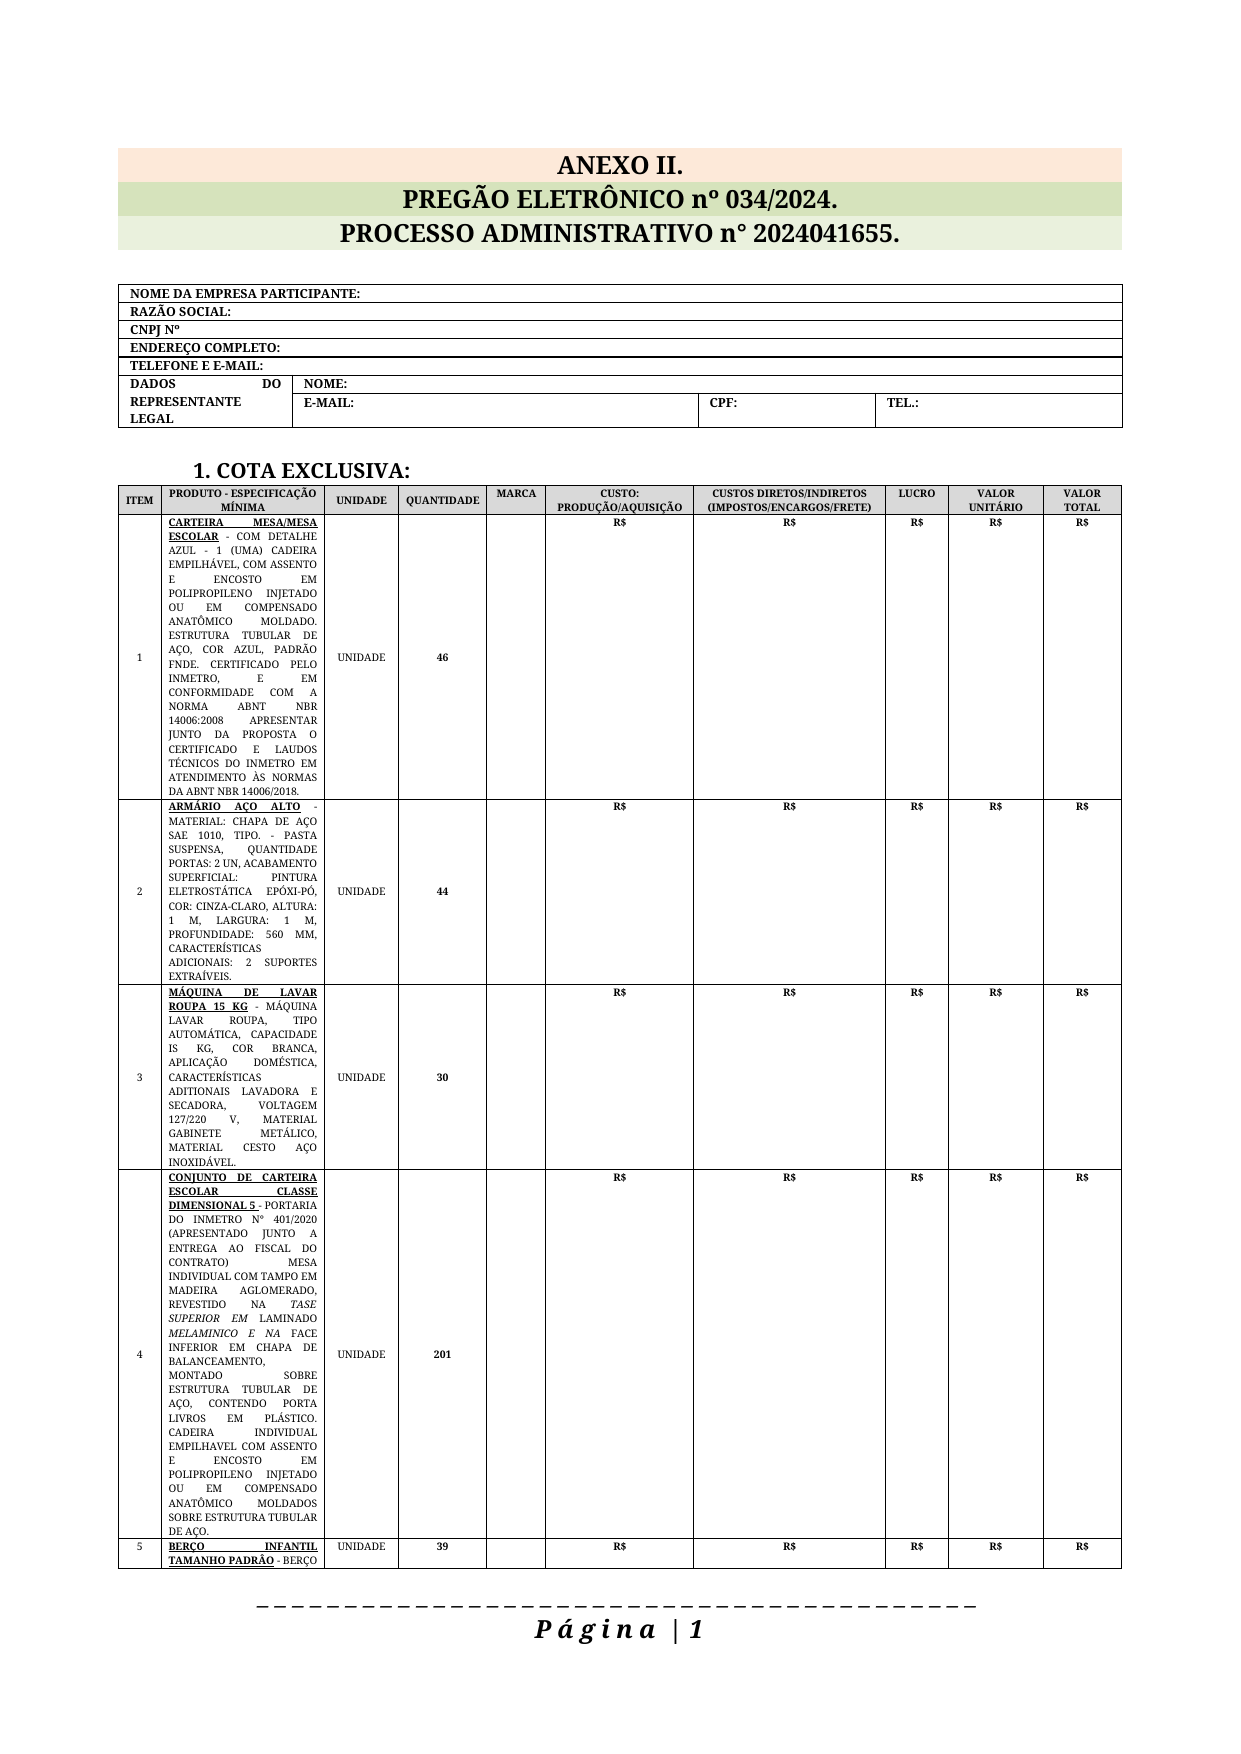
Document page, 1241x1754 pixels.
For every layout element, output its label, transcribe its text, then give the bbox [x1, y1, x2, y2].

table_cell TELEFONE E E-MAIL: [119, 358, 1122, 374]
table_cell MÁQUINA DE LAVAR ROUPA 15 KG - MÁQUINA LAVAR ROUPA, TIPO AUTOMÁTICA, CAPACIDADE IS KG, COR BRANCA, APLICAÇÃO DOMÉSTICA, CARACTERÍSTICAS ADITIONAIS LAVADORA E SECADORA, VOLTAGEM 127/220 V, MATERIAL GABINETE METÁLICO, MATERIAL CESTO AÇO INOXIDÁVEL. [162, 985, 324, 1169]
table_cell R$ [694, 985, 885, 1169]
table_cell R$ [886, 985, 948, 1169]
table_cell R$ [949, 515, 1043, 798]
table_header CUSTO: PRODUÇÃO/AQUISIÇÃO [546, 486, 693, 514]
text PROCESSO ADMINISTRATIVO n° 2024041655. [118, 216, 1122, 250]
table_cell UNIDADE [325, 1539, 398, 1568]
table_header VALOR TOTAL [1044, 486, 1121, 514]
table_cell 30 [399, 985, 486, 1169]
table_cell TEL.: [876, 394, 1122, 427]
text PREGÃO ELETRÔNICO nº 034/2024. [118, 182, 1122, 216]
table_header PRODUTO - ESPECIFICAÇÃO MÍNIMA [162, 486, 324, 514]
table_cell CNPJ Nº [119, 321, 1122, 338]
table_cell R$ [1044, 1170, 1121, 1538]
table_cell CONJUNTO DE CARTEIRA ESCOLAR CLASSE DIMENSIONAL 5 - PORTARIA DO INMETRO N° 401/2020 (APRESENTADO JUNTO A ENTREGA AO FISCAL DO CONTRATO) MESA INDIVIDUAL COM TAMPO EM MADEIRA AGLOMERADO, REVESTIDO NA TASE SUPERIOR EM LAMINADO MELAMINICO E NA FACE INFERIOR EM CHAPA DE BALANCEAMENTO, MONTADO SOBRE ESTRUTURA TUBULAR DE AÇO, CONTENDO PORTA LIVROS EM PLÁSTICO. CADEIRA INDIVIDUAL EMPILHAVEL COM ASSENTO E ENCOSTO EM POLIPROPILENO INJETADO OU EM COMPENSADO ANATÔMICO MOLDADOS SOBRE ESTRUTURA TUBULAR DE AÇO. [162, 1170, 324, 1538]
table_cell [487, 515, 545, 798]
table_cell RAZÃO SOCIAL: [119, 303, 1122, 320]
table_cell R$ [1044, 800, 1121, 984]
table_cell R$ [694, 1539, 885, 1568]
table_header VALOR UNITÁRIO [949, 486, 1043, 514]
table_cell R$ [886, 800, 948, 984]
table_cell R$ [949, 985, 1043, 1169]
table_cell 39 [399, 1539, 486, 1568]
text ANEXO II. [118, 148, 1122, 182]
table_cell UNIDADE [325, 985, 398, 1169]
table_cell 201 [399, 1170, 486, 1538]
table_cell UNIDADE [325, 1170, 398, 1538]
table_cell DADOS DO REPRESENTANTE LEGAL [119, 376, 292, 427]
table_cell R$ [1044, 985, 1121, 1169]
table_cell [487, 800, 545, 984]
table_cell 2 [119, 800, 161, 984]
table_header MARCA [487, 486, 545, 514]
table_header LUCRO [886, 486, 948, 514]
table_cell [487, 985, 545, 1169]
table_cell R$ [546, 985, 693, 1169]
table_cell R$ [694, 800, 885, 984]
table_cell R$ [546, 515, 693, 798]
table_cell R$ [949, 800, 1043, 984]
table_cell E-MAIL: [293, 394, 698, 427]
table_cell [487, 1539, 545, 1568]
table_header UNIDADE [325, 486, 398, 514]
table_cell 5 [119, 1539, 161, 1568]
table_cell 3 [119, 985, 161, 1169]
table_cell R$ [694, 1170, 885, 1538]
table_cell R$ [694, 515, 885, 798]
table_cell R$ [886, 1170, 948, 1538]
table_cell R$ [546, 1170, 693, 1538]
table_cell R$ [949, 1170, 1043, 1538]
table_cell UNIDADE [325, 800, 398, 984]
table_header ITEM [119, 486, 161, 514]
table_cell R$ [1044, 515, 1121, 798]
table_cell 1 [119, 515, 161, 798]
table_cell R$ [1044, 1539, 1121, 1568]
table_cell R$ [546, 800, 693, 984]
table_cell 46 [399, 515, 486, 798]
table_cell 44 [399, 800, 486, 984]
table_cell NOME: [293, 376, 1122, 393]
table_header NOME DA EMPRESA PARTICIPANTE: [119, 285, 1122, 302]
table_header QUANTIDADE [399, 486, 486, 514]
table_cell ARMÁRIO AÇO ALTO - MATERIAL: CHAPA DE AÇO SAE 1010, TIPO. - PASTA SUSPENSA, QUANTIDADE PORTAS: 2 UN, ACABAMENTO SUPERFICIAL: PINTURA ELETROSTÁTICA EPÓXI-PÓ, COR: CINZA-CLARO, ALTURA: 1 M, LARGURA: 1 M, PROFUNDIDADE: 560 MM, CARACTERÍSTICAS ADICIONAIS: 2 SUPORTES EXTRAÍVEIS. [162, 800, 324, 984]
table_cell R$ [949, 1539, 1043, 1568]
list 1. COTA EXCLUSIVA: [193, 456, 1122, 485]
table_cell UNIDADE [325, 515, 398, 798]
table_cell CARTEIRA MESA/MESA ESCOLAR - COM DETALHE AZUL - 1 (UMA) CADEIRA EMPILHÁVEL, COM ASSENTO E ENCOSTO EM POLIPROPILENO INJETADO OU EM COMPENSADO ANATÔMICO MOLDADO. ESTRUTURA TUBULAR DE AÇO, COR AZUL, PADRÃO FNDE. CERTIFICADO PELO INMETRO, E EM CONFORMIDADE COM A NORMA ABNT NBR 14006:2008 APRESENTAR JUNTO DA PROPOSTA O CERTIFICADO E LAUDOS TÉCNICOS DO INMETRO EM ATENDIMENTO ÀS NORMAS DA ABNT NBR 14006/2018. [162, 515, 324, 798]
table_cell CPF: [699, 394, 875, 427]
table_cell [487, 1170, 545, 1538]
table_cell R$ [886, 1539, 948, 1568]
table_header CUSTOS DIRETOS/INDIRETOS (IMPOSTOS/ENCARGOS/FRETE) [694, 486, 885, 514]
table_cell R$ [886, 515, 948, 798]
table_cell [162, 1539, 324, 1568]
table_cell ENDEREÇO COMPLETO: [119, 339, 1122, 356]
table_cell R$ [546, 1539, 693, 1568]
table_cell 4 [119, 1170, 161, 1538]
